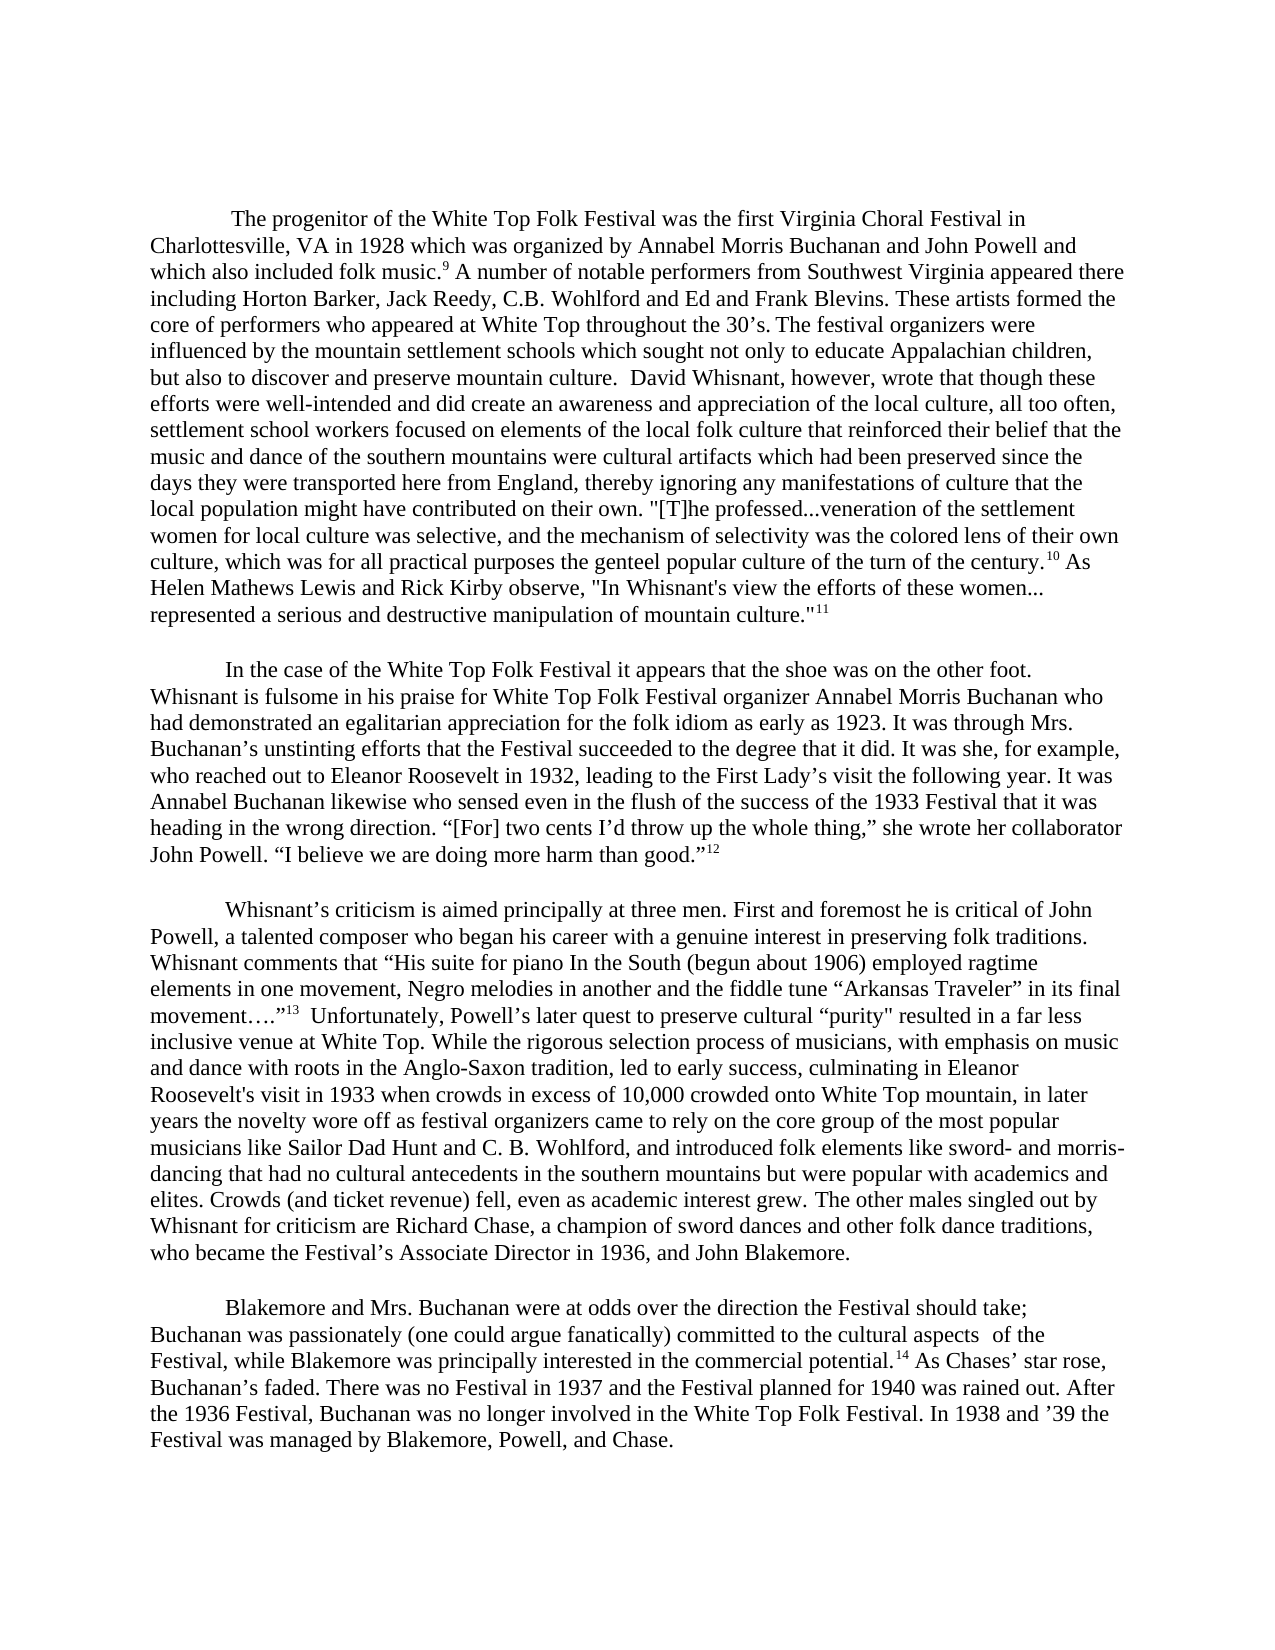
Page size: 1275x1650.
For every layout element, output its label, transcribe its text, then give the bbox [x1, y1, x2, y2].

text Blakemore and Mrs. Buchanan were at odds over the direction the Festival should take; Buchanan was passionately (one could argue fanatically) committed to the cultural aspects of the Festival, while Blakemore was principally interested in the commercial potential.14 As Chases’ star rose, Buchanan’s faded. There was no Festival in 1937 and the Festival planned for 1940 was rained out. After the 1936 Festival, Buchanan was no longer involved in the White Top Folk Festival. In 1938 and ’39 the Festival was managed by Blakemore, Powell, and Chase. [150, 1294, 1125, 1453]
text In the case of the White Top Folk Festival it appears that the shoe was on the other foot. Whisnant is fulsome in his praise for White Top Folk Festival organizer Annabel Morris Buchanan who had demonstrated an egalitarian appreciation for the folk idiom as early as 1923. It was through Mrs. Buchanan’s unstinting efforts that the Festival succeeded to the degree that it did. It was she, for example, who reached out to Eleanor Roosevelt in 1932, leading to the First Lady’s visit the following year. It was Annabel Buchanan likewise who sensed even in the flush of the success of the 1933 Festival that it was heading in the wrong direction. “[For] two cents I’d throw up the whole thing,” she wrote her collaborator John Powell. “I believe we are doing more harm than good.”12 [150, 656, 1125, 867]
text Whisnant’s criticism is aimed principally at three men. First and foremost he is critical of John Powell, a talented composer who began his career with a genuine interest in preserving folk traditions. Whisnant comments that “His suite for piano In the South (begun about 1906) employed ragtime elements in one movement, Negro melodies in another and the fiddle tune “Arkansas Traveler” in its final movement….”13 Unfortunately, Powell’s later quest to preserve cultural “purity" resulted in a far less inclusive venue at White Top. While the rigorous selection process of musicians, with emphasis on music and dance with roots in the Anglo-Saxon tradition, led to early success, culminating in Eleanor Roosevelt's visit in 1933 when crowds in excess of 10,000 crowded onto White Top mountain, in later years the novelty wore off as festival organizers came to rely on the core group of the most popular musicians like Sailor Dad Hunt and C. B. Wohlford, and introduced folk elements like sword- and morris-dancing that had no cultural antecedents in the southern mountains but were popular with academics and elites. Crowds (and ticket revenue) fell, even as academic interest grew. The other males singled out by Whisnant for criticism are Richard Chase, a champion of sword dances and other folk dance traditions, who became the Festival’s Associate Director in 1936, and John Blakemore. [150, 896, 1125, 1265]
text The progenitor of the White Top Folk Festival was the first Virginia Choral Festival in Charlottesville, VA in 1928 which was organized by Annabel Morris Buchanan and John Powell and which also included folk music.9 A number of notable performers from Southwest Virginia appeared there including Horton Barker, Jack Reedy, C.B. Wohlford and Ed and Frank Blevins. These artists formed the core of performers who appeared at White Top throughout the 30’s. The festival organizers were influenced by the mountain settlement schools which sought not only to educate Appalachian children, but also to discover and preserve mountain culture. David Whisnant, however, wrote that though these efforts were well-intended and did create an awareness and appreciation of the local culture, all too often, settlement school workers focused on elements of the local folk culture that reinforced their belief that the music and dance of the southern mountains were cultural artifacts which had been preserved since the days they were transported here from England, thereby ignoring any manifestations of culture that the local population might have contributed on their own. "[T]he professed...veneration of the settlement women for local culture was selective, and the mechanism of selectivity was the colored lens of their own culture, which was for all practical purposes the genteel popular culture of the turn of the century.10 As Helen Mathews Lewis and Rick Kirby observe, "In Whisnant's view the efforts of these women... represented a serious and destructive manipulation of mountain culture."11 [150, 206, 1125, 627]
